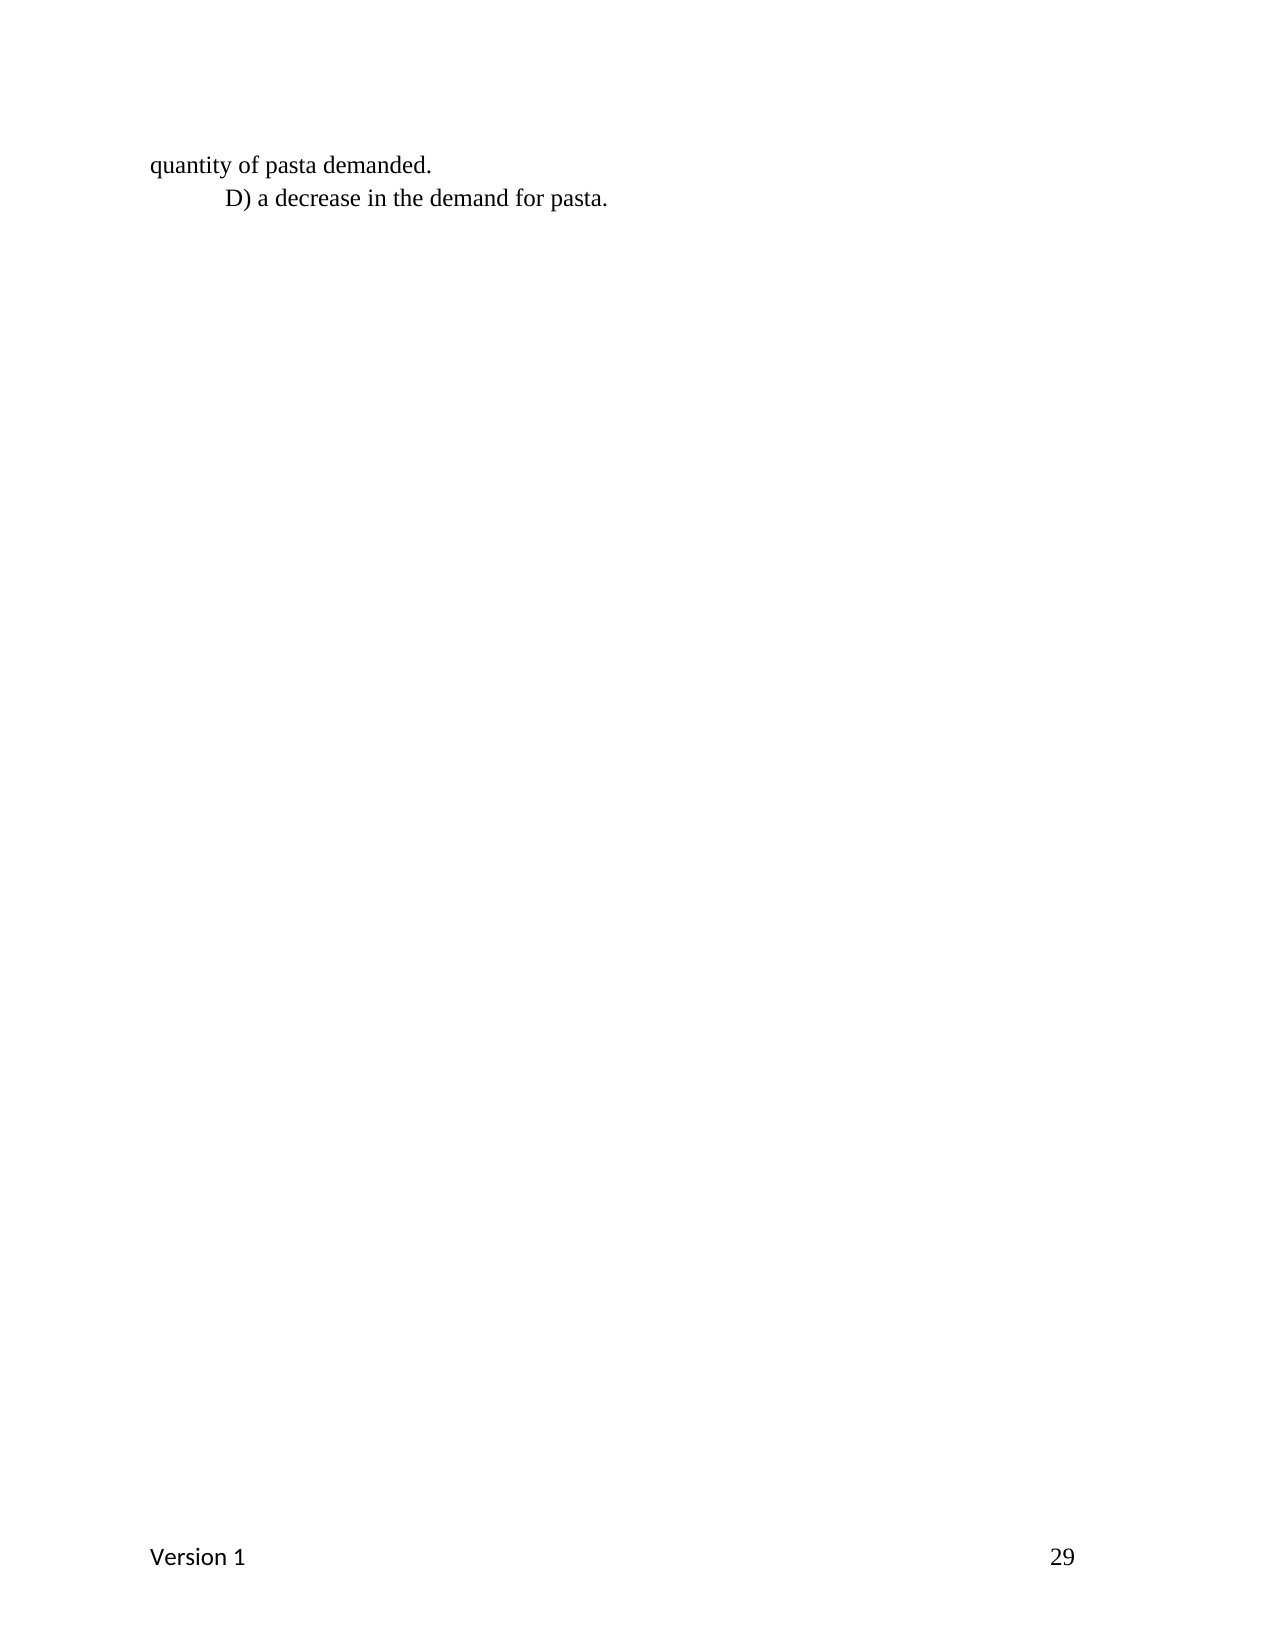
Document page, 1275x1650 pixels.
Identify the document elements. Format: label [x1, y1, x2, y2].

text [150, 150, 775, 245]
